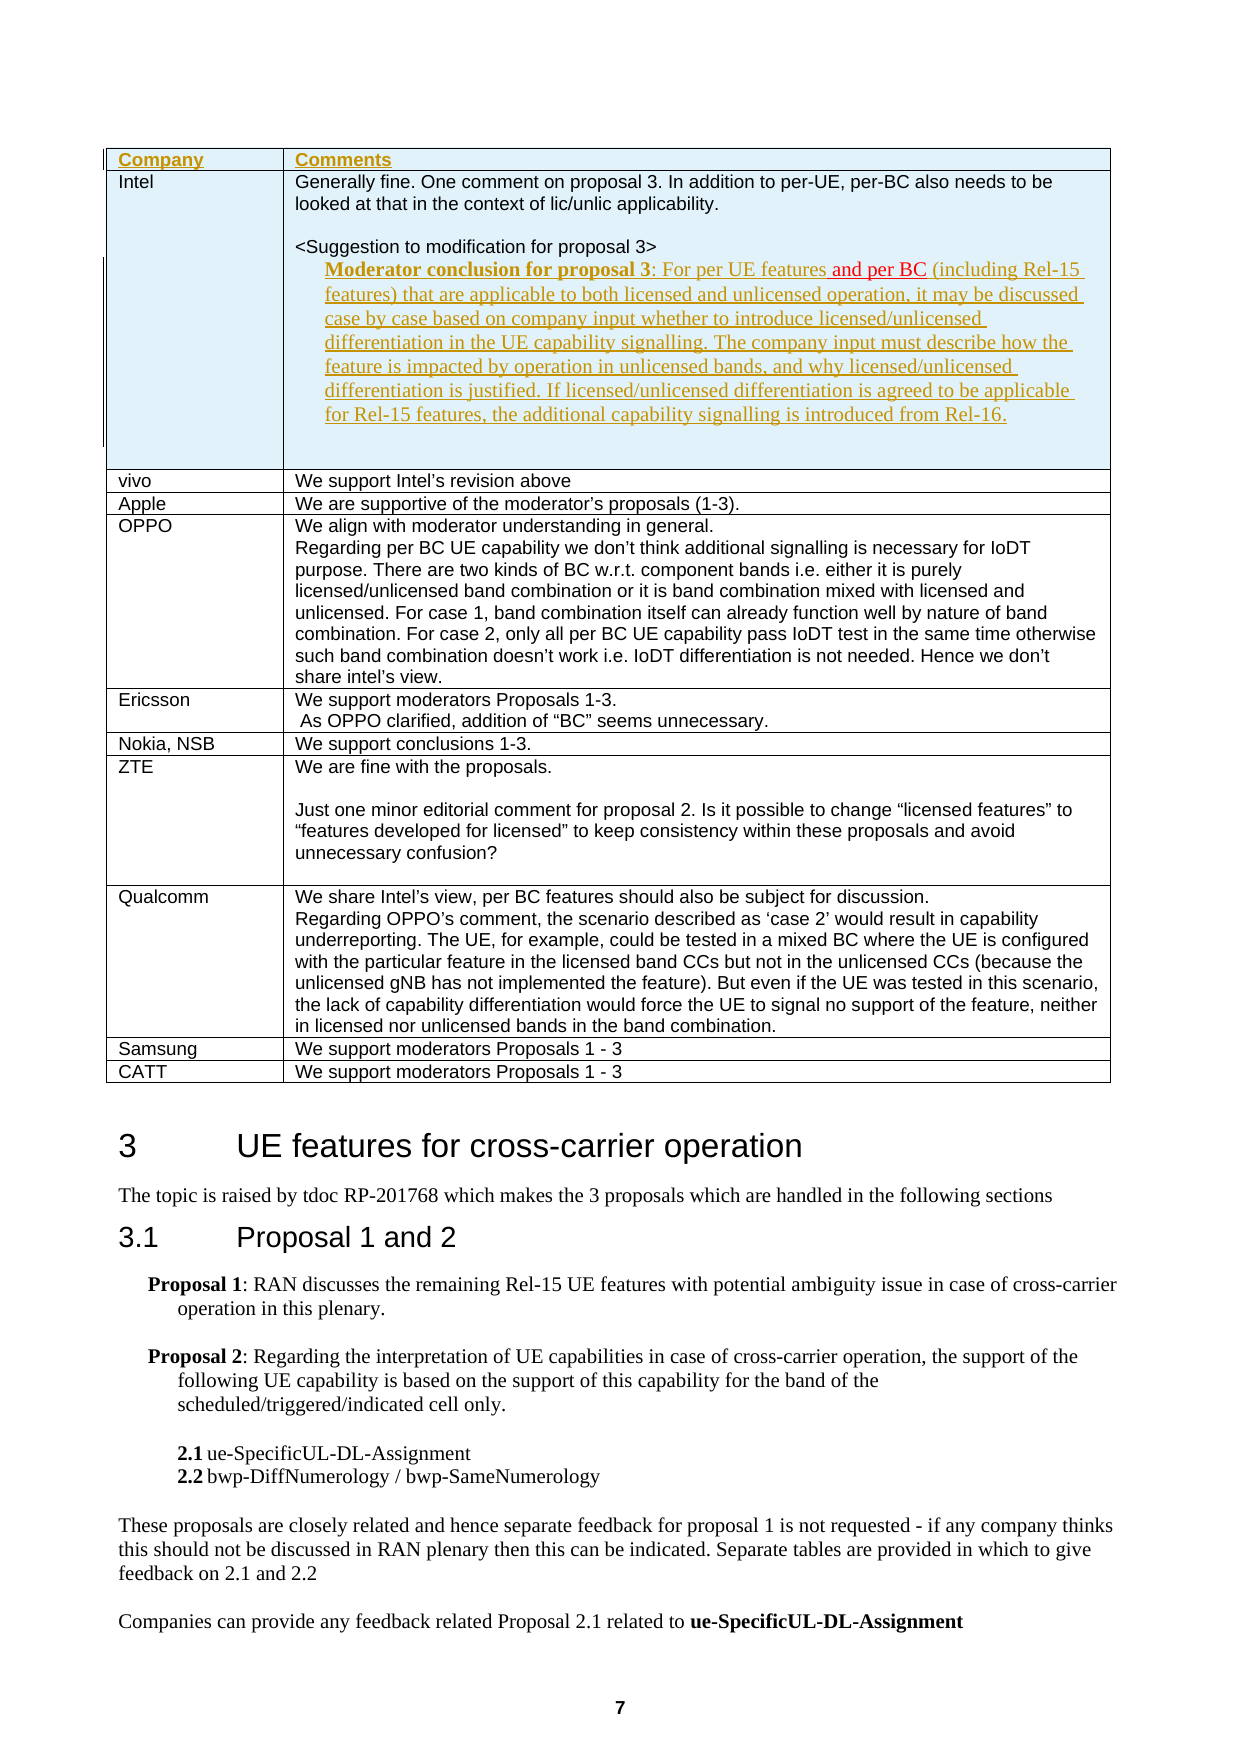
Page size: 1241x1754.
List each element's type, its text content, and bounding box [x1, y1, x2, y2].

table_cell We share Intel’s view, per BC features should also be subject for discussion. Regarding OPPO’s comment, the scenario described as ‘case 2’ would result in capability underreporting. The UE, for example, could be tested in a mixed BC where the UE is configured with the particular feature in the licensed band CCs but not in the unlicensed CCs (because the unlicensed gNB has not implemented the feature). But even if the UE was tested in this scenario, the lack of capability differentiation would force the UE to signal no support of the feature, neither in licensed nor unlicensed bands in the band combination. [284, 886, 1110, 1037]
table_cell Samsung [107, 1038, 283, 1059]
table_cell Qualcomm [107, 886, 283, 1037]
text The topic is raised by tdoc RP-201768 which makes the 3 proposals which are handled in the following sections [118, 1183, 1122, 1207]
subtitle 3 UE features for cross-carrier operation [118, 1126, 1122, 1164]
table_cell We are fine with the proposals. Just one minor editorial comment for proposal 2. Is it possible to change “licensed features” to “features developed for licensed” to keep consistency within these proposals and avoid unnecessary confusion? [284, 756, 1110, 885]
table_cell Ericsson [107, 689, 283, 732]
text Proposal 2: Regarding the interpretation of UE capabilities in case of cross-carrier operation, the support of the following UE capability is based on the support of this capability for the band of the scheduled/triggered/indicated cell only. [148, 1344, 1122, 1416]
text 2.1 ue-SpecificUL-DL-Assignment [177, 1440, 1122, 1464]
table_cell We support moderators Proposals 1 - 3 [284, 1038, 1110, 1059]
table_cell We align with moderator understanding in general. Regarding per BC UE capability we don’t think additional signalling is necessary for IoDT purpose. There are two kinds of BC w.r.t. component bands i.e. either it is purely licensed/unlicensed band combination or it is band combination mixed with licensed and unlicensed. For case 1, band combination itself can already function well by nature of band combination. For case 2, only all per BC UE capability pass IoDT test in the same time otherwise such band combination doesn’t work i.e. IoDT differentiation is not needed. Hence we don’t share intel’s view. [284, 515, 1110, 688]
text These proposals are closely related and hence separate feedback for proposal 1 is not requested - if any company thinks this should not be discussed in RAN plenary then this can be indicated. Separate tables are provided in which to give feedback on 2.1 and 2.2 [118, 1513, 1122, 1585]
text 2.2 bwp-DiffNumerology / bwp-SameNumerology [177, 1464, 1122, 1488]
table_cell ZTE [107, 756, 283, 885]
table_cell CATT [107, 1061, 283, 1082]
table_cell Nokia, NSB [107, 733, 283, 754]
text Proposal 1: RAN discusses the remaining Rel-15 UE features with potential ambiguity issue in case of cross-carrier operation in this plenary. [148, 1272, 1122, 1320]
table_cell vivo [107, 470, 283, 492]
table_cell We support conclusions 1-3. [284, 733, 1110, 754]
table_cell Apple [107, 493, 283, 514]
table_cell OPPO [107, 515, 283, 688]
table_cell We support moderators Proposals 1 - 3 [284, 1061, 1110, 1082]
table_cell We support Intel’s revision above [284, 470, 1110, 492]
table_cell We support moderators Proposals 1-3. As OPPO clarified, addition of “BC” seems unnecessary. [284, 689, 1110, 732]
text Companies can provide any feedback related Proposal 2.1 related to ue-SpecificUL-DL-Assignment [118, 1609, 1122, 1633]
subtitle 3.1 Proposal 1 and 2 [118, 1220, 1122, 1253]
table_cell We are supportive of the moderator’s proposals (1-3). [284, 493, 1110, 514]
